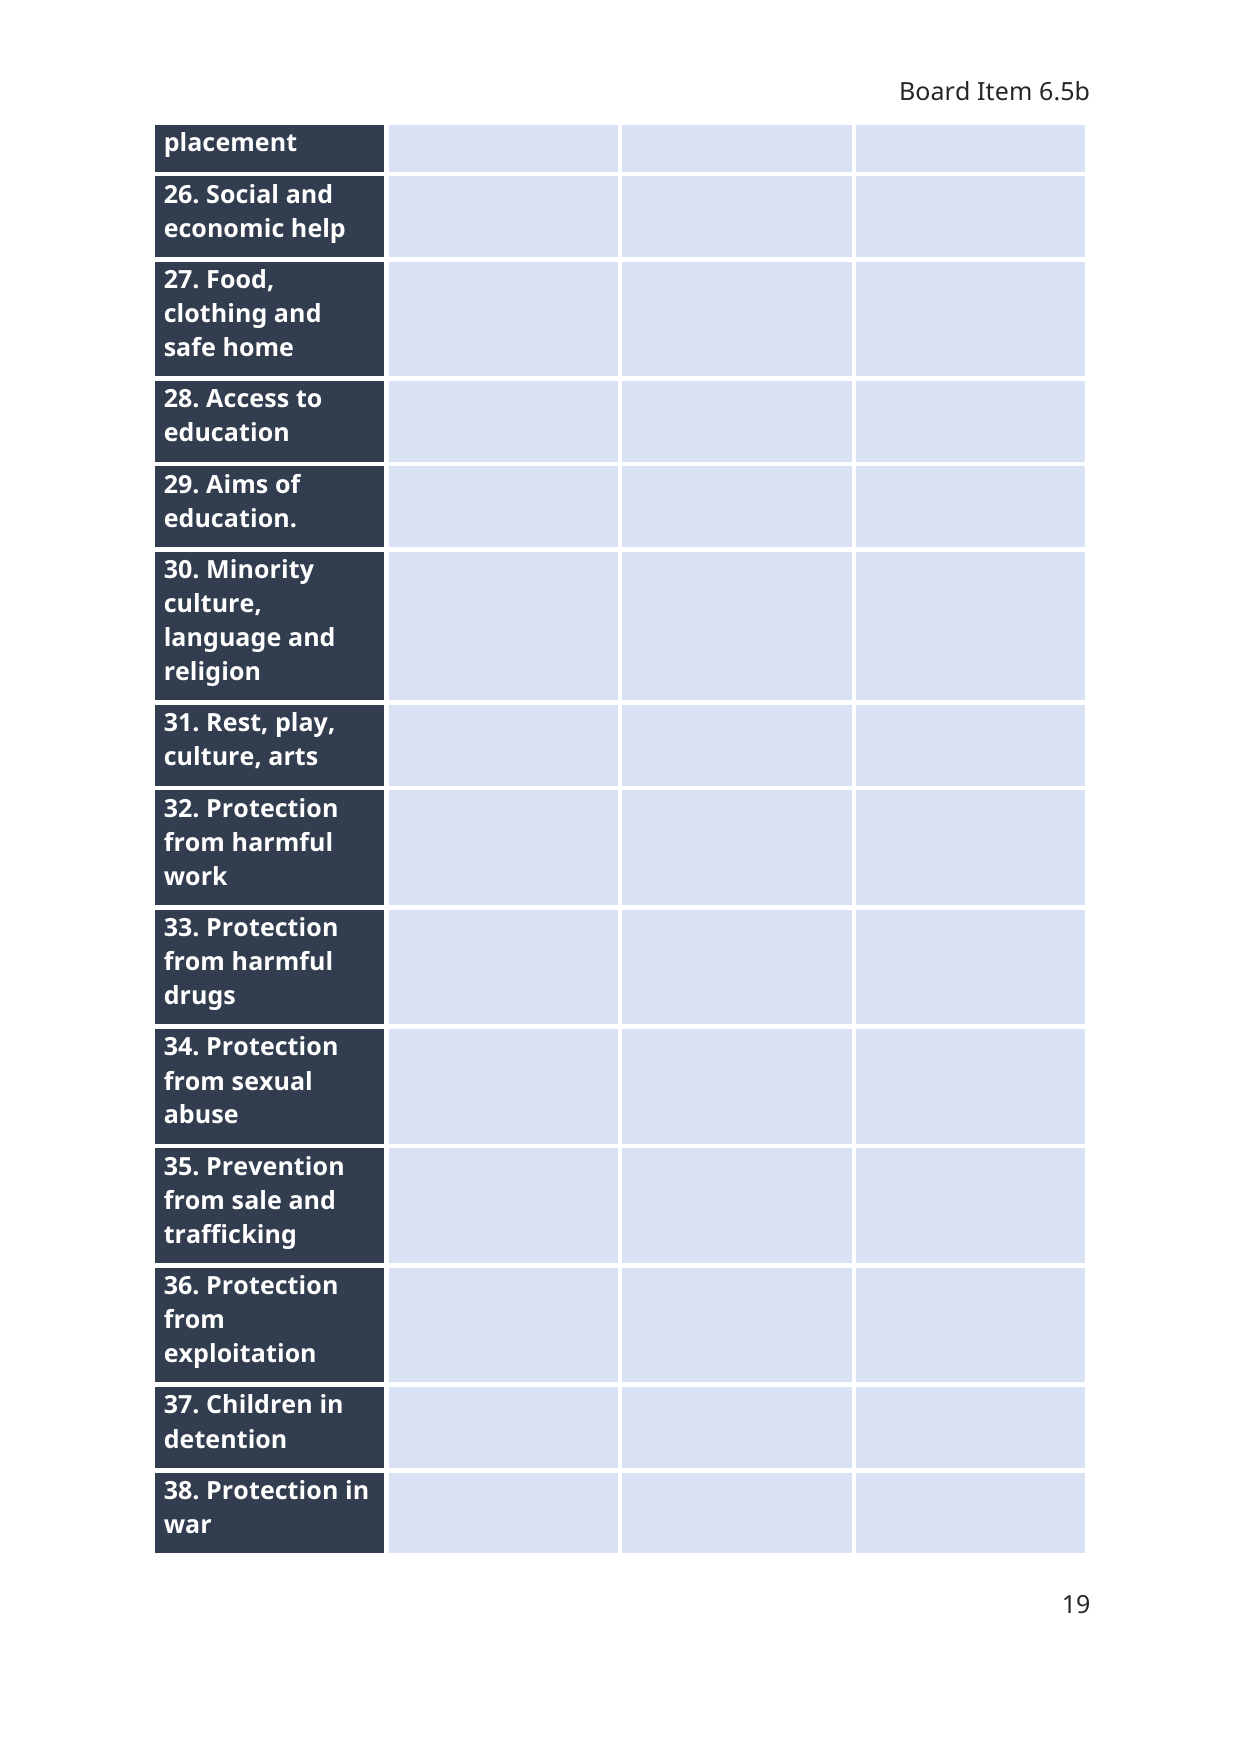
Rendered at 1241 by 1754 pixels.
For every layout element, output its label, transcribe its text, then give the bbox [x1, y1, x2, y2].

table_cell [856, 910, 1085, 1024]
table_cell [389, 1029, 618, 1144]
table_cell [856, 1387, 1085, 1468]
table_cell [389, 910, 618, 1024]
table_cell [622, 552, 852, 700]
table_cell [389, 1268, 618, 1382]
table_cell [622, 1029, 852, 1144]
table_cell 36. Protection from exploitation [155, 1268, 384, 1382]
table_cell [856, 262, 1085, 376]
table_cell 29. Aims of education. [155, 466, 384, 547]
table_cell 31. Rest, play, culture, arts [155, 705, 384, 786]
table_cell [622, 466, 852, 547]
table_cell [856, 381, 1085, 462]
table_cell 34. Protection from sexual abuse [155, 1029, 384, 1144]
table_cell [622, 1387, 852, 1468]
table_cell 26. Social and economic help [155, 176, 384, 257]
table_cell [622, 381, 852, 462]
table_cell [856, 1029, 1085, 1144]
table_cell [389, 790, 618, 905]
table_cell [389, 381, 618, 462]
table_cell 33. Protection from harmful drugs [155, 910, 384, 1024]
table_cell [856, 125, 1085, 172]
table_cell [622, 1268, 852, 1382]
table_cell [155, 125, 384, 172]
table_cell [622, 125, 852, 172]
table_cell [622, 1473, 852, 1553]
table_cell 32. Protection from harmful work [155, 790, 384, 905]
table_cell [389, 125, 618, 172]
table_cell [856, 1473, 1085, 1553]
table_cell 35. Prevention from sale and trafficking [155, 1148, 384, 1263]
table_cell [856, 705, 1085, 786]
table_cell 28. Access to education [155, 381, 384, 462]
table_cell [389, 176, 618, 257]
table_cell 38. Protection in war [155, 1473, 384, 1553]
table_cell [389, 1387, 618, 1468]
table_cell [389, 1148, 618, 1263]
table_cell [389, 552, 618, 700]
table_cell [389, 1473, 618, 1553]
table_cell [622, 910, 852, 1024]
table_cell [856, 552, 1085, 700]
table_cell 30. Minority culture, language and religion [155, 552, 384, 700]
table_cell [856, 790, 1085, 905]
table_cell 37. Children in detention [155, 1387, 384, 1468]
table_cell [622, 790, 852, 905]
table_cell [622, 176, 852, 257]
table_cell [856, 1268, 1085, 1382]
table_cell 27. Food, clothing and safe home [155, 262, 384, 376]
table_cell [622, 262, 852, 376]
table_cell [622, 1148, 852, 1263]
table_cell [389, 466, 618, 547]
table_cell [856, 466, 1085, 547]
table_cell [622, 705, 852, 786]
table_cell [856, 176, 1085, 257]
table_cell [389, 705, 618, 786]
table_cell [389, 262, 618, 376]
table_cell [856, 1148, 1085, 1263]
